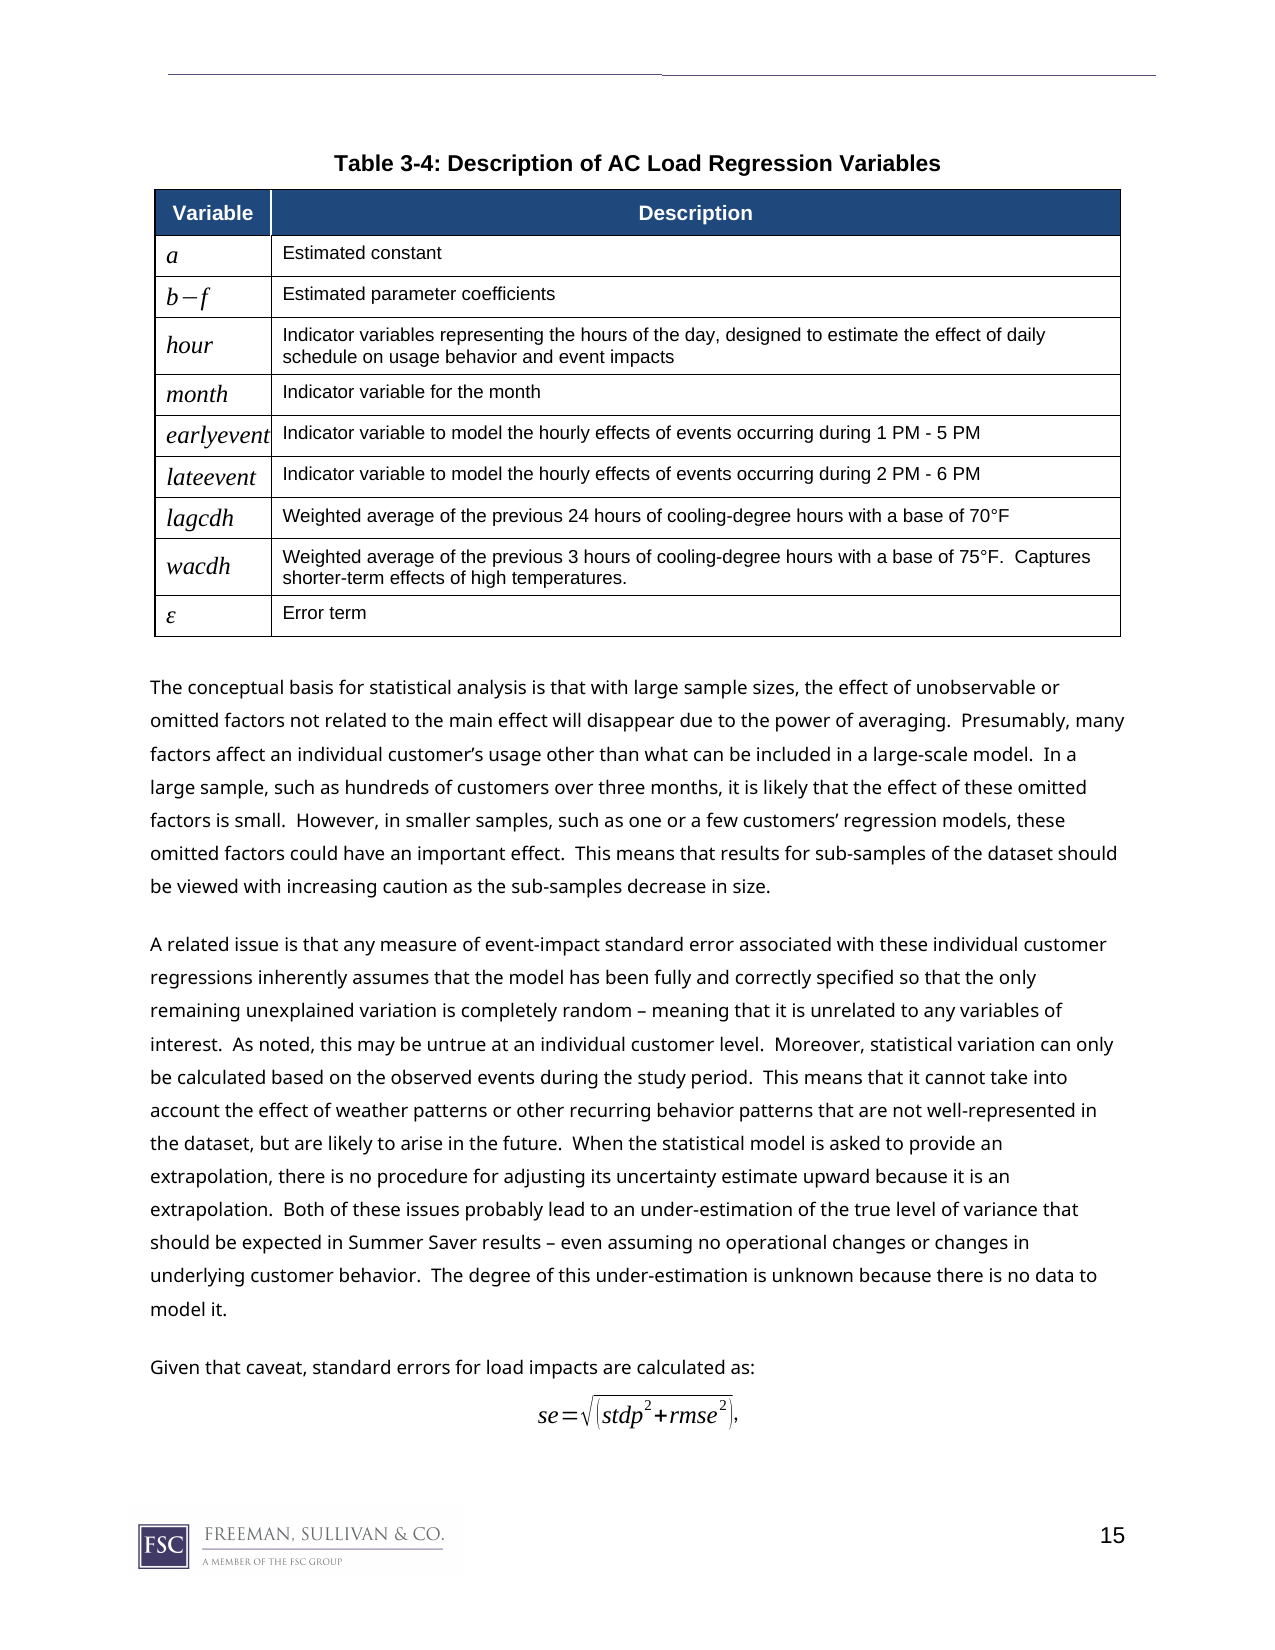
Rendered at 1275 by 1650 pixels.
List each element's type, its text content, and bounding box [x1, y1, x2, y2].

table_cell Indicator variable to model the hourly effects of events occurring during 2 PM - 6 PM [272, 457, 1120, 497]
table_cell [156, 375, 271, 415]
table_cell Weighted average of the previous 3 hours of cooling-degree hours with a base of 75°F. Captures shorter-term effects of high temperatures. [272, 539, 1120, 595]
table_cell Weighted average of the previous 24 hours of cooling-degree hours with a base of 70°F [272, 498, 1120, 538]
table_cell [156, 498, 271, 538]
table_header Variable [156, 190, 270, 235]
table_cell [156, 539, 271, 595]
table_cell Estimated constant [272, 236, 1120, 276]
table_cell Indicator variable for the month [272, 375, 1120, 415]
text Table 3-4: Description of AC Load Regression Variables [150, 150, 1125, 176]
table_cell [156, 416, 271, 456]
table_header Description [272, 190, 1120, 235]
text A related issue is that any measure of event-impact standard error associated with these individual customer regressions inherently assumes that the model has been fully and correctly specified so that the only remaining unexplained variation is completely random – meaning that it is unrelated to any variables of interest. As noted, this may be untrue at an individual customer level. Moreover, statistical variation can only be calculated based on the observed events during the study period. This means that it cannot take into account the effect of weather patterns or other recurring behavior patterns that are not well-represented in the dataset, but are likely to arise in the future. When the statistical model is asked to provide an extrapolation, there is no procedure for adjusting its uncertainty estimate upward because it is an extrapolation. Both of these issues probably lead to an under-estimation of the true level of variance that should be expected in Summer Saver results – even assuming no operational changes or changes in underlying customer behavior. The degree of this under-estimation is unknown because there is no data to model it. [150, 931, 1125, 1321]
table_cell [156, 277, 271, 317]
table_cell Estimated parameter coefficients [272, 277, 1120, 317]
table_cell [156, 457, 271, 497]
table_cell [156, 318, 271, 374]
table_cell Indicator variables representing the hours of the day, designed to estimate the effect of daily schedule on usage behavior and event impacts [272, 318, 1120, 374]
table_cell [156, 236, 271, 276]
text The conceptual basis for statistical analysis is that with large sample sizes, the effect of unobservable or omitted factors not related to the main effect will disappear due to the power of averaging. Presumably, many factors affect an individual customer’s usage other than what can be included in a large-scale model. In a large sample, such as hundreds of customers over three months, it is likely that the effect of these omitted factors is small. However, in smaller samples, such as one or a few customers’ regression models, these omitted factors could have an important effect. This means that results for sub-samples of the dataset should be viewed with increasing caution as the sub-samples decrease in size. [150, 674, 1125, 899]
text Given that caveat, standard errors for load impacts are calculated as: [150, 1354, 1125, 1379]
picture [127, 1506, 464, 1577]
text , [150, 1393, 1125, 1431]
table_cell Indicator variable to model the hourly effects of events occurring during 1 PM - 5 PM [272, 416, 1120, 456]
table_cell Error term [272, 596, 1120, 636]
table_cell [156, 596, 271, 636]
